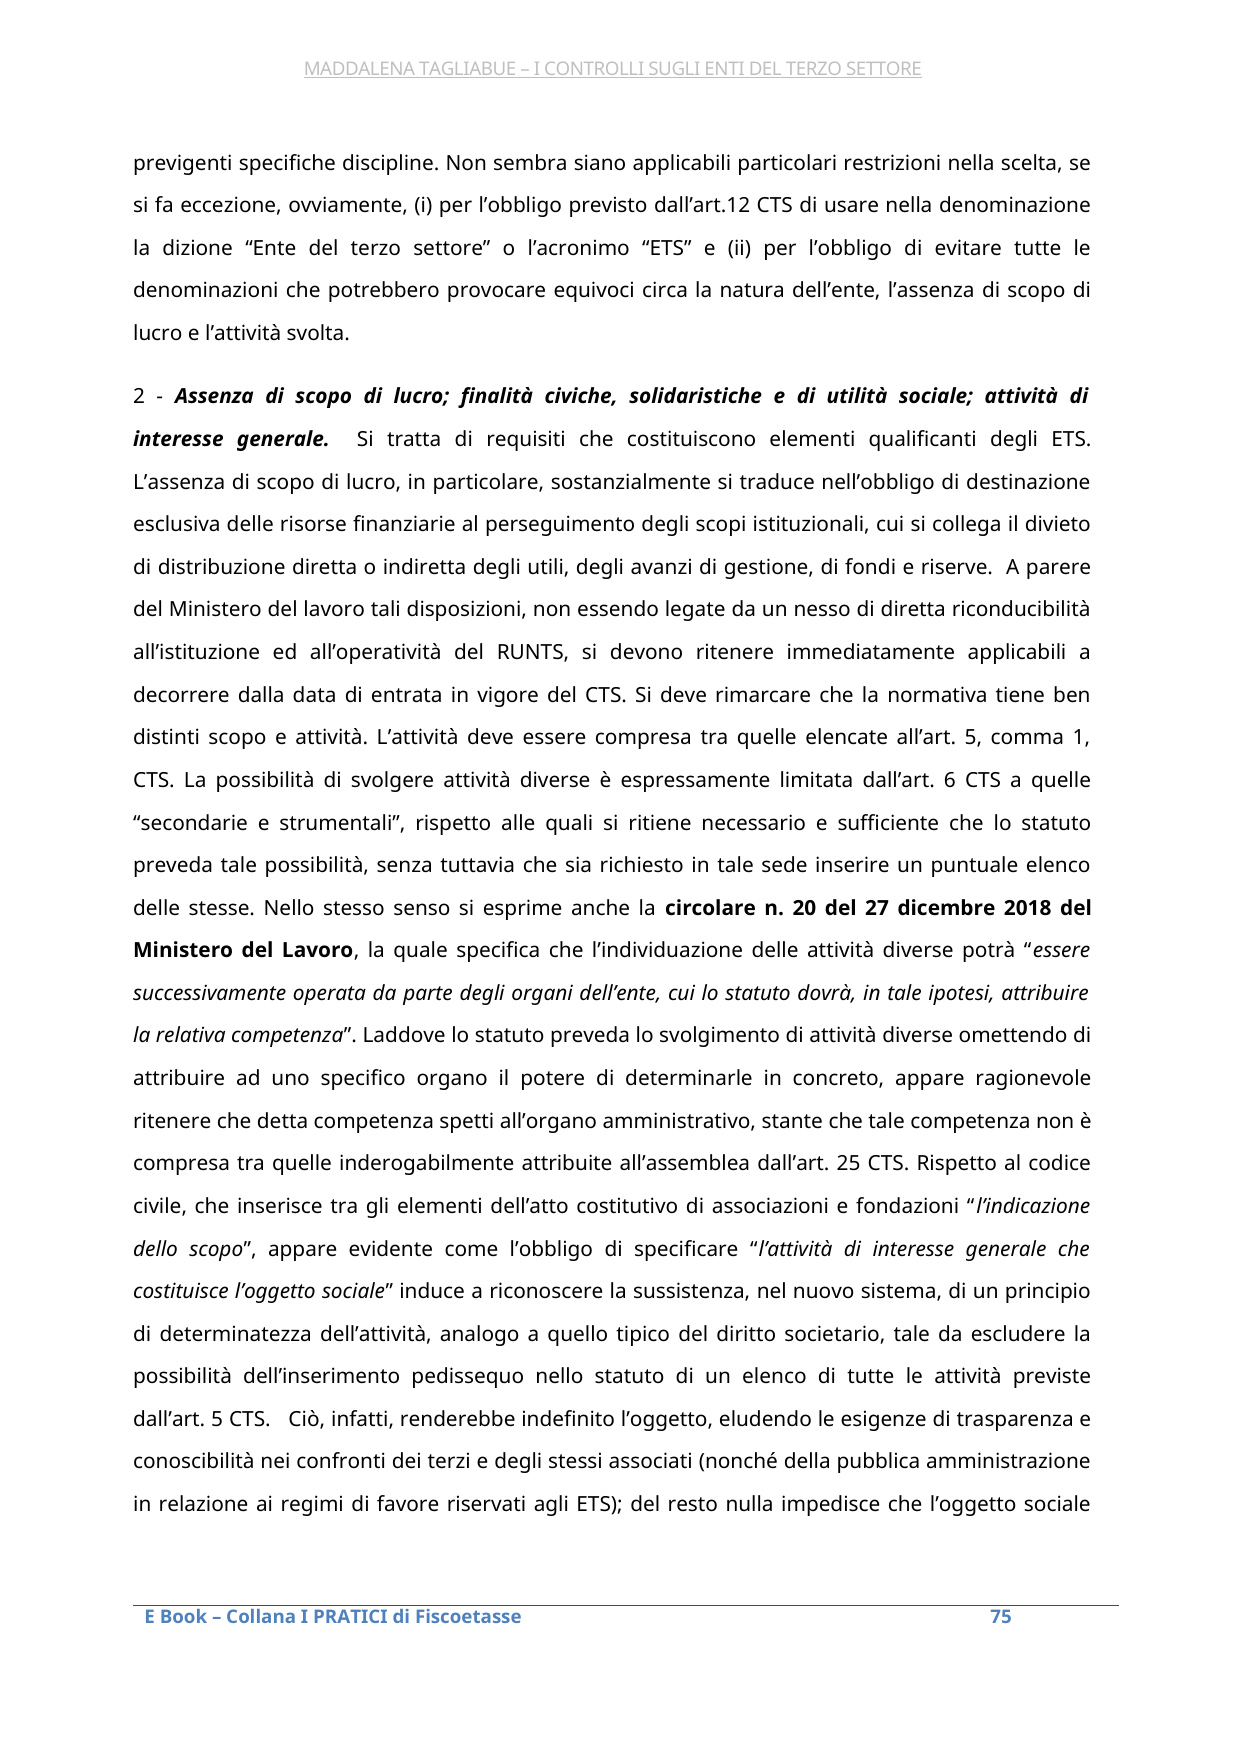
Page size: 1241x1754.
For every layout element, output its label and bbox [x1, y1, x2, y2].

text [133, 382, 1092, 1518]
text [133, 148, 1092, 347]
